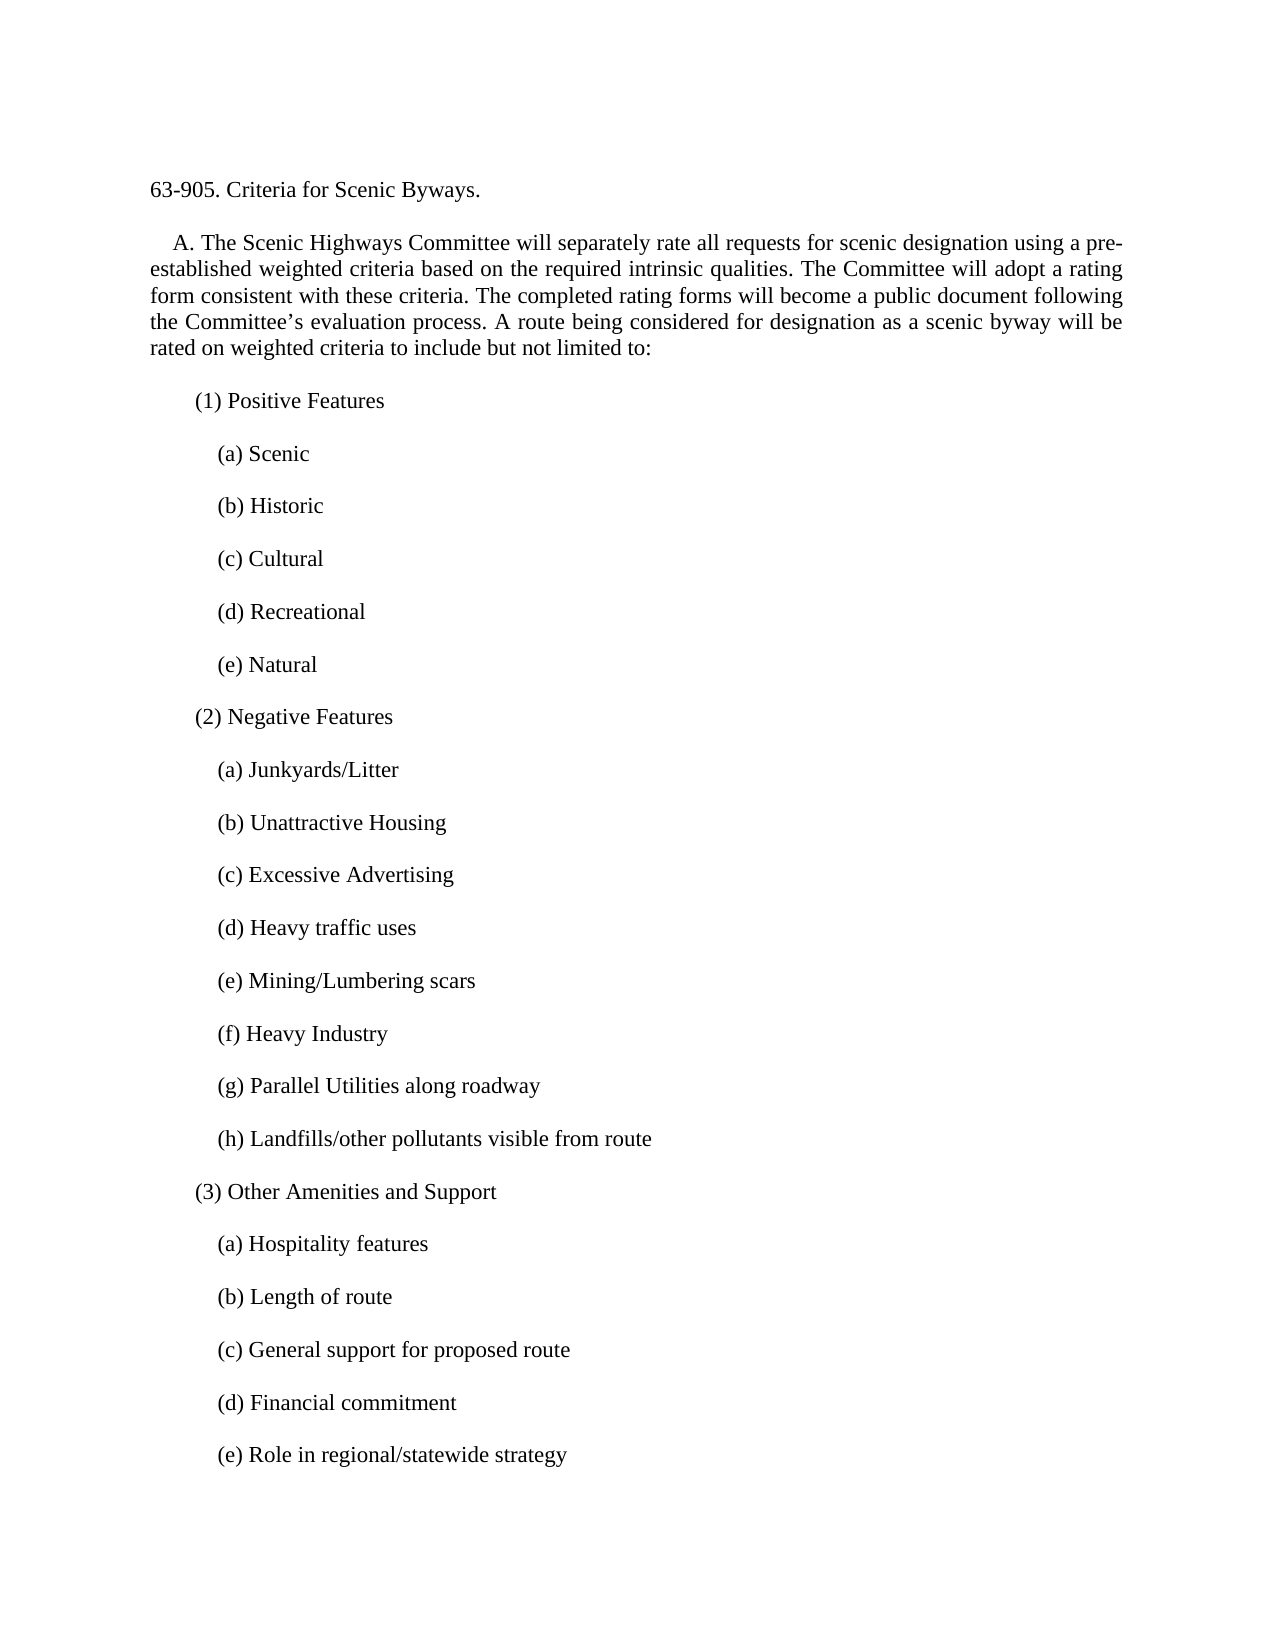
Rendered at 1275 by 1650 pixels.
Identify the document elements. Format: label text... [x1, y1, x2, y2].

text 63-905. Criteria for Scenic Byways. [150, 176, 1125, 203]
text (f) Heavy Industry [150, 1020, 1125, 1046]
text (e) Natural [150, 651, 1125, 677]
text (1) Positive Features [150, 387, 1125, 413]
text (g) Parallel Utilities along roadway [150, 1072, 1125, 1099]
text (c) General support for proposed route [150, 1336, 1125, 1362]
text A. The Scenic Highways Committee will separately rate all requests for scenic designation using a pre-established weighted criteria based on the required intrinsic qualities. The Committee will adopt a rating form consistent with these criteria. The completed rating forms will become a public document following the Committee’s evaluation process. A route being considered for designation as a scenic byway will be rated on weighted criteria to include but not limited to: [150, 229, 1125, 361]
text (h) Landfills/other pollutants visible from route [150, 1125, 1125, 1151]
text (e) Role in regional/statewide strategy [150, 1441, 1125, 1468]
text (2) Negative Features [150, 703, 1125, 730]
text (a) Junkyards/Litter [150, 756, 1125, 782]
text (a) Hospitality features [150, 1231, 1125, 1257]
text (a) Scenic [150, 440, 1125, 466]
text (d) Heavy traffic uses [150, 914, 1125, 941]
text (c) Cultural [150, 545, 1125, 572]
text (3) Other Amenities and Support [150, 1178, 1125, 1204]
text (c) Excessive Advertising [150, 862, 1125, 888]
text (b) Historic [150, 493, 1125, 519]
text (b) Unattractive Housing [150, 809, 1125, 835]
text (d) Financial commitment [150, 1389, 1125, 1415]
text (d) Recreational [150, 598, 1125, 624]
text (e) Mining/Lumbering scars [150, 967, 1125, 993]
text (b) Length of route [150, 1283, 1125, 1309]
